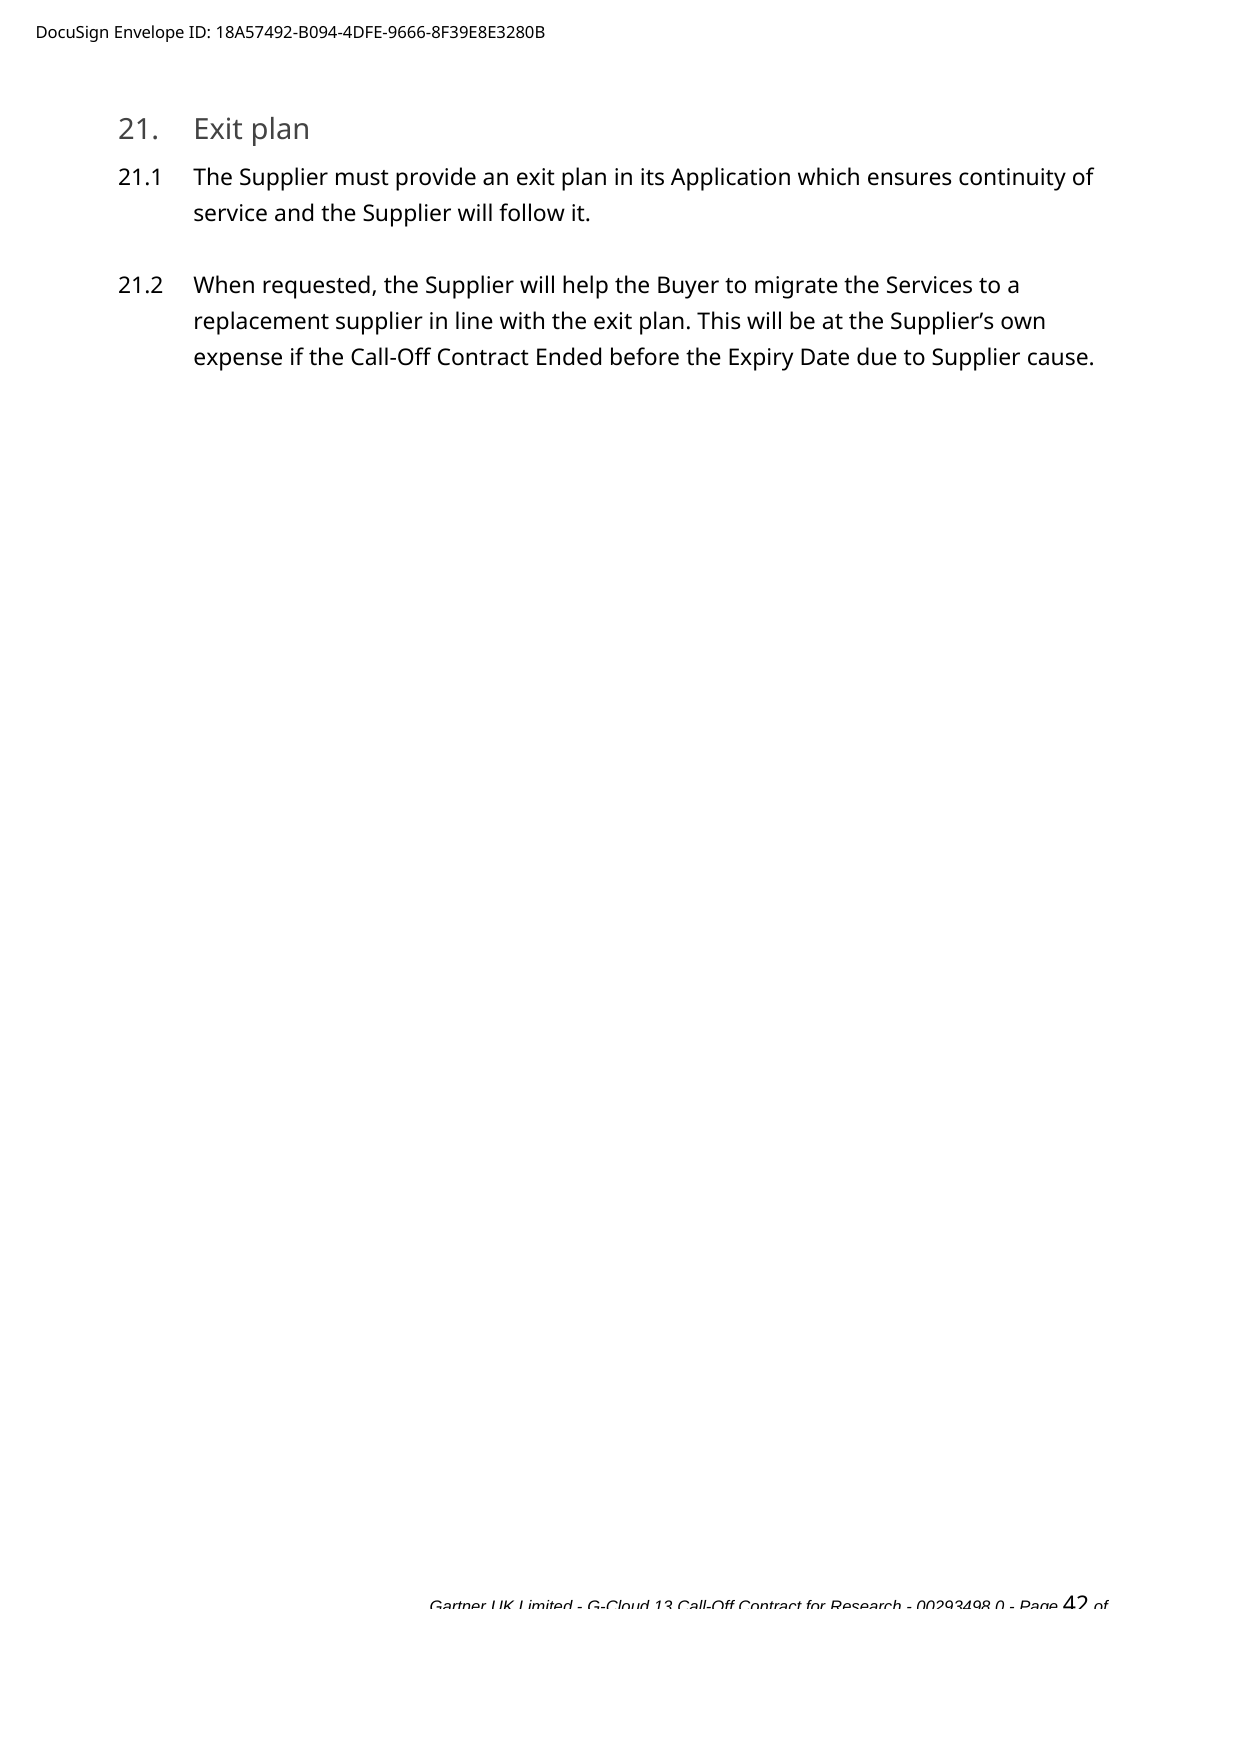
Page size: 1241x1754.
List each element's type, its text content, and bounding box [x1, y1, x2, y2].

list The Supplier must provide an exit plan in its Application which ensures continuity of service and the Supplier will follow it. [118, 161, 1117, 228]
subtitle Exit plan [118, 108, 1173, 148]
list When requested, the Supplier will help the Buyer to migrate the Services to a replacement supplier in line with the exit plan. This will be at the Supplier’s own expense if the Call-Off Contract Ended before the Expiry Date due to Supplier cause. [118, 269, 1106, 372]
